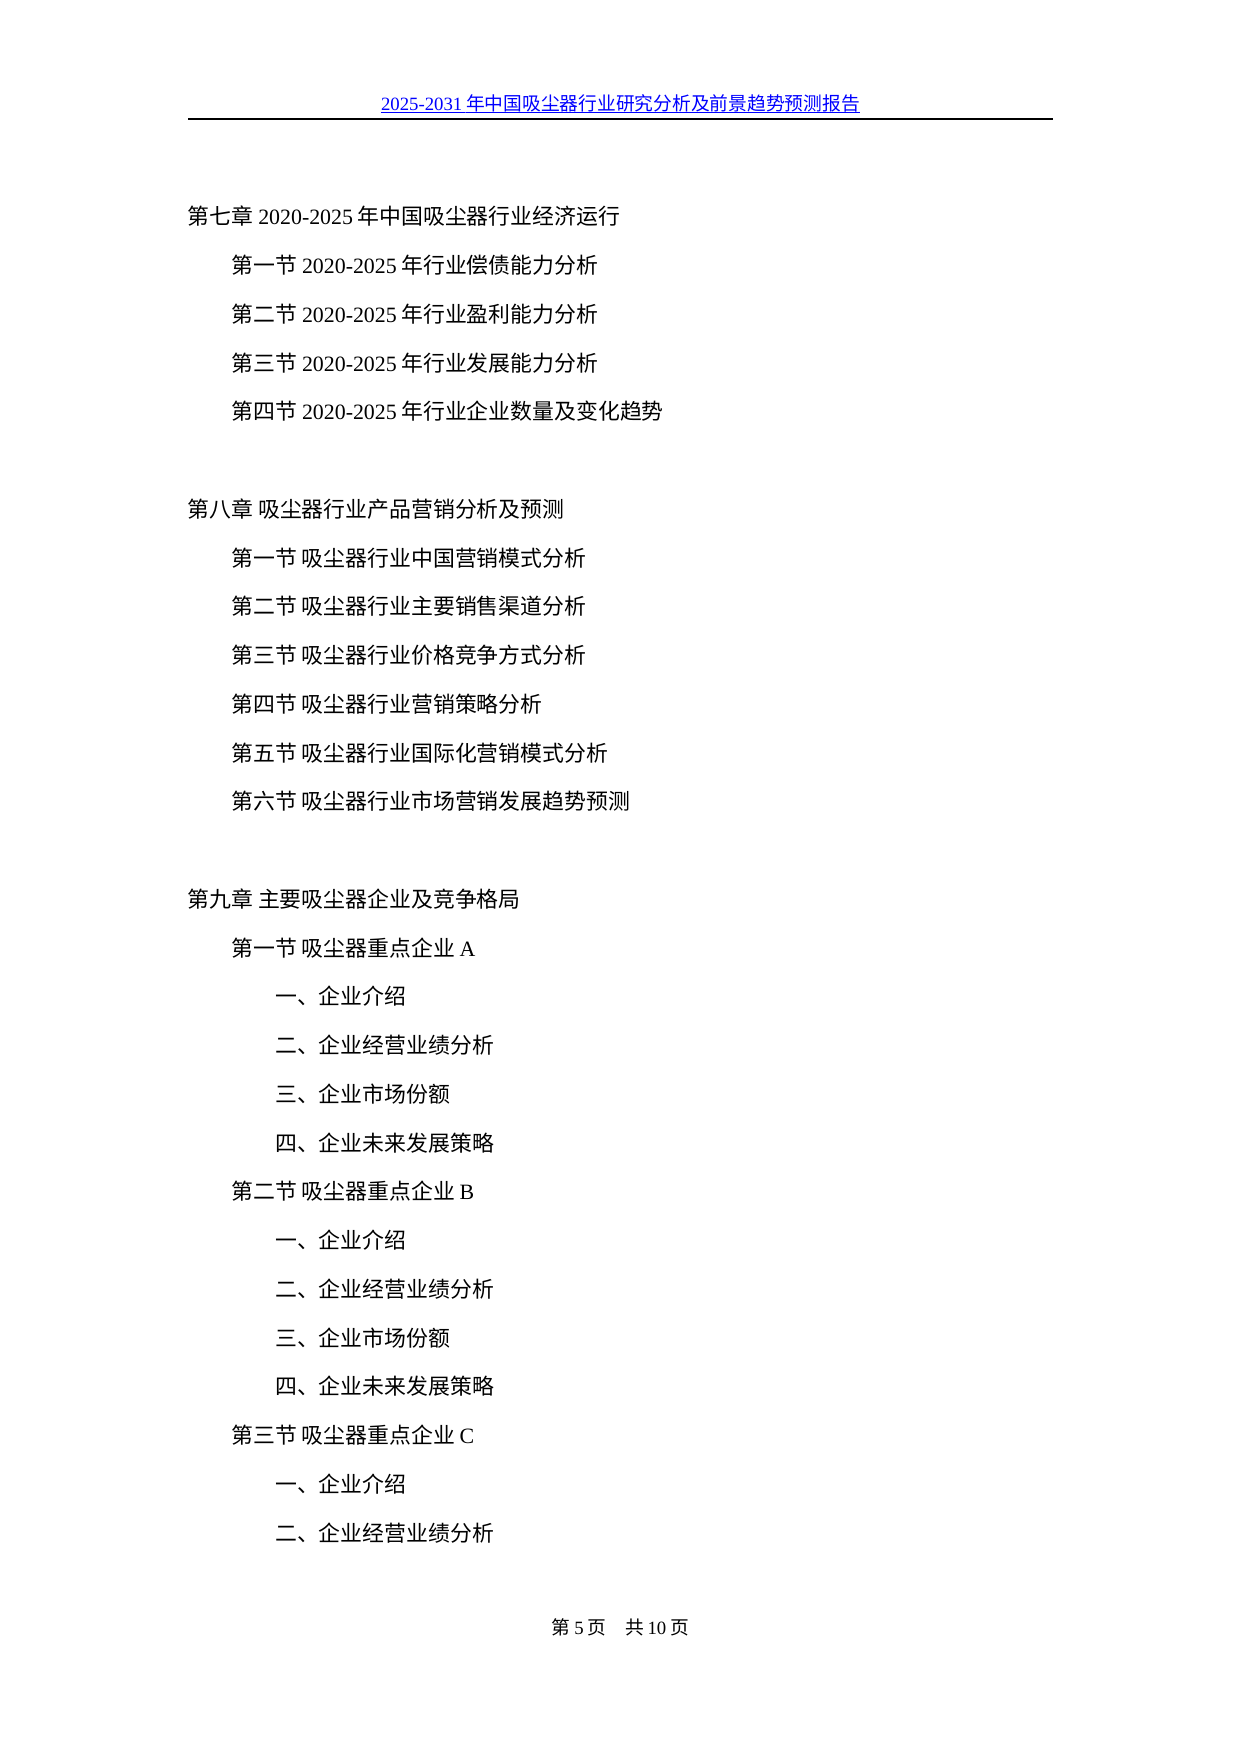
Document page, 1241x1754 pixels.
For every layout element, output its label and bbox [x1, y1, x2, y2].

text [187, 150, 1053, 1548]
